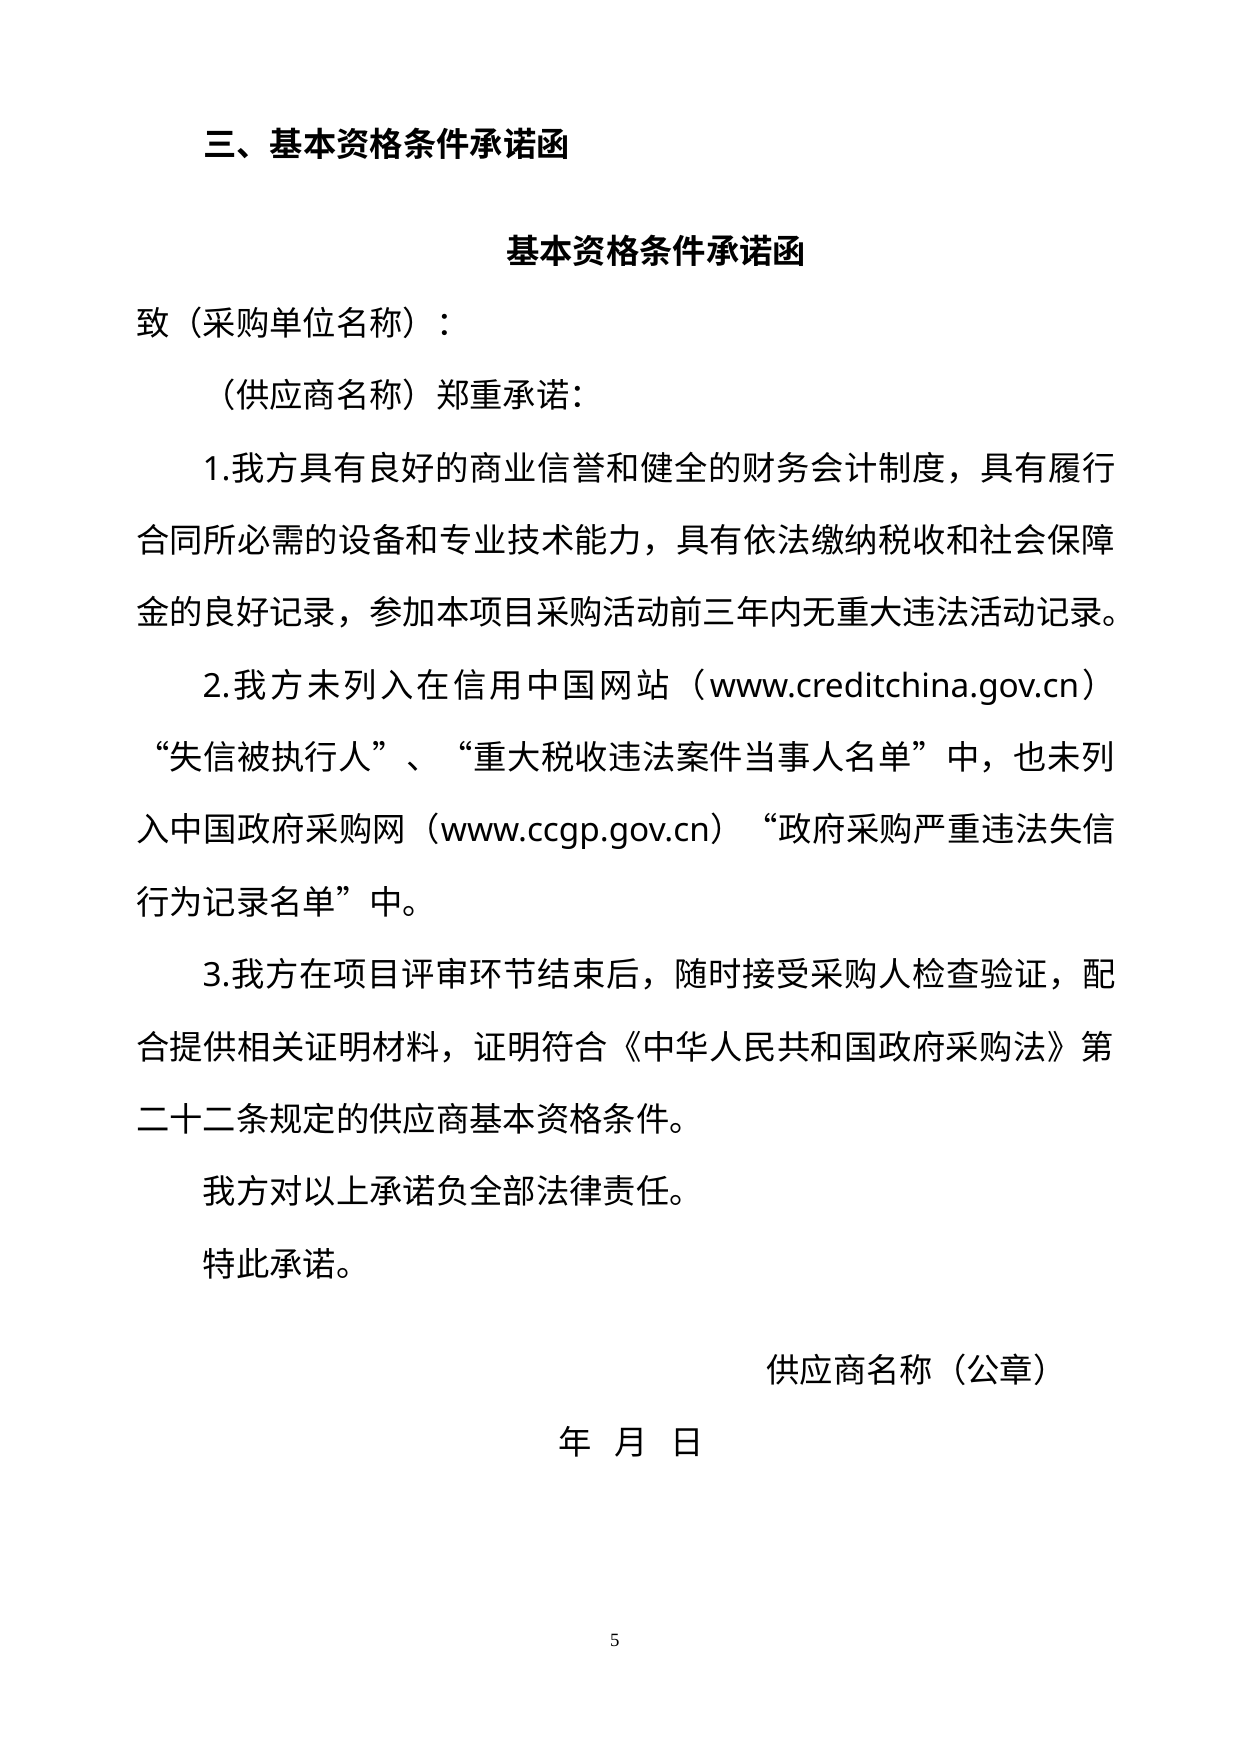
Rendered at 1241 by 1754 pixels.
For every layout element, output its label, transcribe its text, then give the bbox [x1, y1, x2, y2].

text 特此承诺。 [136, 1237, 1116, 1286]
text 3.我方在项目评审环节结束后，随时接受采购人检查验证，配合提供相关证明材料，证明符合《中华人民共和国政府采购法》第二十二条规定的供应商基本资格条件。 [136, 948, 1116, 1141]
text 供应商名称（公章） [136, 1344, 1066, 1392]
text 我方对以上承诺负全部法律责任。 [136, 1165, 1116, 1213]
text 1.我方具有良好的商业信誉和健全的财务会计制度，具有履行合同所必需的设备和专业技术能力，具有依法缴纳税收和社会保障金的良好记录，参加本项目采购活动前三年内无重大违法活动记录。 [136, 441, 1116, 634]
text 基本资格条件承诺函 [136, 224, 1116, 273]
text 年 月 日 [136, 1416, 1066, 1464]
text （供应商名称）郑重承诺： [136, 369, 1116, 417]
text 致（采购单位名称）： [136, 297, 1116, 345]
text 三、基本资格条件承诺函 [136, 118, 1116, 166]
text 2.我方未列入在信用中国网站（www.creditchina.gov.cn）“失信被执行人”、“重大税收违法案件当事人名单”中，也未列入中国政府采购网（www.ccgp.gov.cn）“政府采购严重违法失信行为记录名单”中。 [136, 658, 1116, 924]
